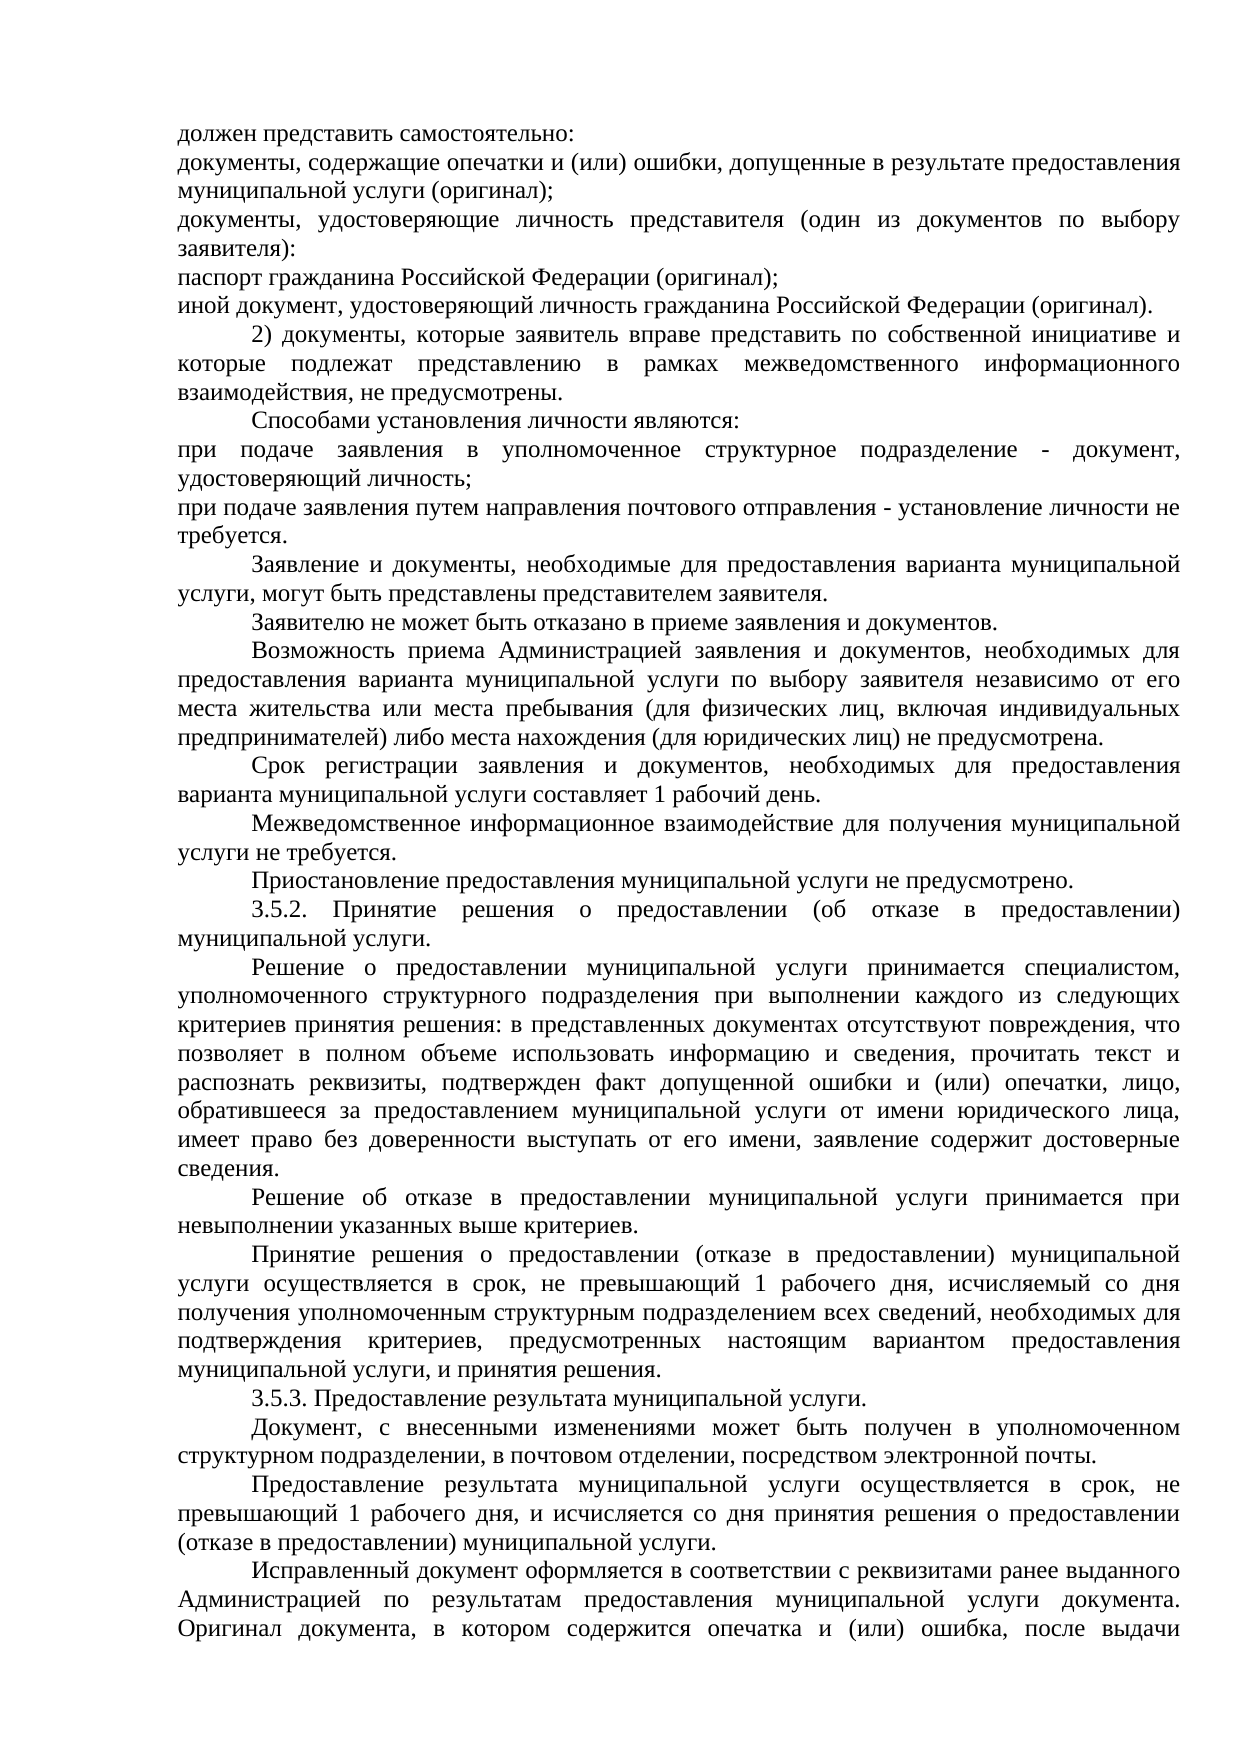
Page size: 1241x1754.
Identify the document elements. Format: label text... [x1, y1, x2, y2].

text паспорт гражданина Российской Федерации (оригинал); [177, 262, 1181, 291]
text при подаче заявления путем направления почтового отправления - установление личности не требуется. [177, 492, 1181, 549]
text Заявление и документы, необходимые для предоставления варианта муниципальной услуги, могут быть представлены представителем заявителя. [177, 549, 1181, 607]
text Возможность приема Администрацией заявления и документов, необходимых для предоставления варианта муниципальной услуги по выбору заявителя независимо от его места жительства или места пребывания (для физических лиц, включая индивидуальных предпринимателей) либо места нахождения (для юридических лиц) не предусмотрена. [177, 636, 1181, 751]
text Решение о предоставлении муниципальной услуги принимается специалистом, уполномоченного структурного подразделения при выполнении каждого из следующих критериев принятия решения: в представленных документах отсутствуют повреждения, что позволяет в полном объеме использовать информацию и сведения, прочитать текст и распознать реквизиты, подтвержден факт допущенной ошибки и (или) опечатки, лицо, обратившееся за предоставлением муниципальной услуги от имени юридического лица, имеет право без доверенности выступать от его имени, заявление содержит достоверные сведения. [177, 952, 1181, 1182]
text документы, содержащие опечатки и (или) ошибки, допущенные в результате предоставления муниципальной услуги (оригинал); [177, 147, 1181, 204]
text Приостановление предоставления муниципальной услуги не предусмотрено. [177, 866, 1181, 894]
text 3.5.3. Предоставление результата муниципальной услуги. [177, 1383, 1181, 1412]
text Принятие решения о предоставлении (отказе в предоставлении) муниципальной услуги осуществляется в срок, не превышающий 1 рабочего дня, исчисляемый со дня получения уполномоченным структурным подразделением всех сведений, необходимых для подтверждения критериев, предусмотренных настоящим вариантом предоставления муниципальной услуги, и принятия решения. [177, 1239, 1181, 1383]
text 3.5.2. Принятие решения о предоставлении (об отказе в предоставлении) муниципальной услуги. [177, 894, 1181, 952]
text Способами установления личности являются: [177, 406, 1181, 434]
text Срок регистрации заявления и документов, необходимых для предоставления варианта муниципальной услуги составляет 1 рабочий день. [177, 751, 1181, 808]
text Решение об отказе в предоставлении муниципальной услуги принимается при невыполнении указанных выше критериев. [177, 1182, 1181, 1239]
text Межведомственное информационное взаимодействие для получения муниципальной услуги не требуется. [177, 808, 1181, 866]
text Документ, с внесенными изменениями может быть получен в уполномоченном структурном подразделении, в почтовом отделении, посредством электронной почты. [177, 1412, 1181, 1469]
text Заявителю не может быть отказано в приеме заявления и документов. [177, 607, 1181, 636]
text при подаче заявления в уполномоченное структурное подразделение - документ, удостоверяющий личность; [177, 434, 1181, 492]
text 2) документы, которые заявитель вправе представить по собственной инициативе и которые подлежат представлению в рамках межведомственного информационного взаимодействия, не предусмотрены. [177, 319, 1181, 406]
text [177, 118, 1181, 147]
text документы, удостоверяющие личность представителя (один из документов по выбору заявителя): [177, 204, 1181, 262]
text Предоставление результата муниципальной услуги осуществляется в срок, не превышающий 1 рабочего дня, и исчисляется со дня принятия решения о предоставлении (отказе в предоставлении) муниципальной услуги. [177, 1469, 1181, 1556]
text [177, 1556, 1181, 1642]
text иной документ, удостоверяющий личность гражданина Российской Федерации (оригинал). [177, 291, 1181, 319]
